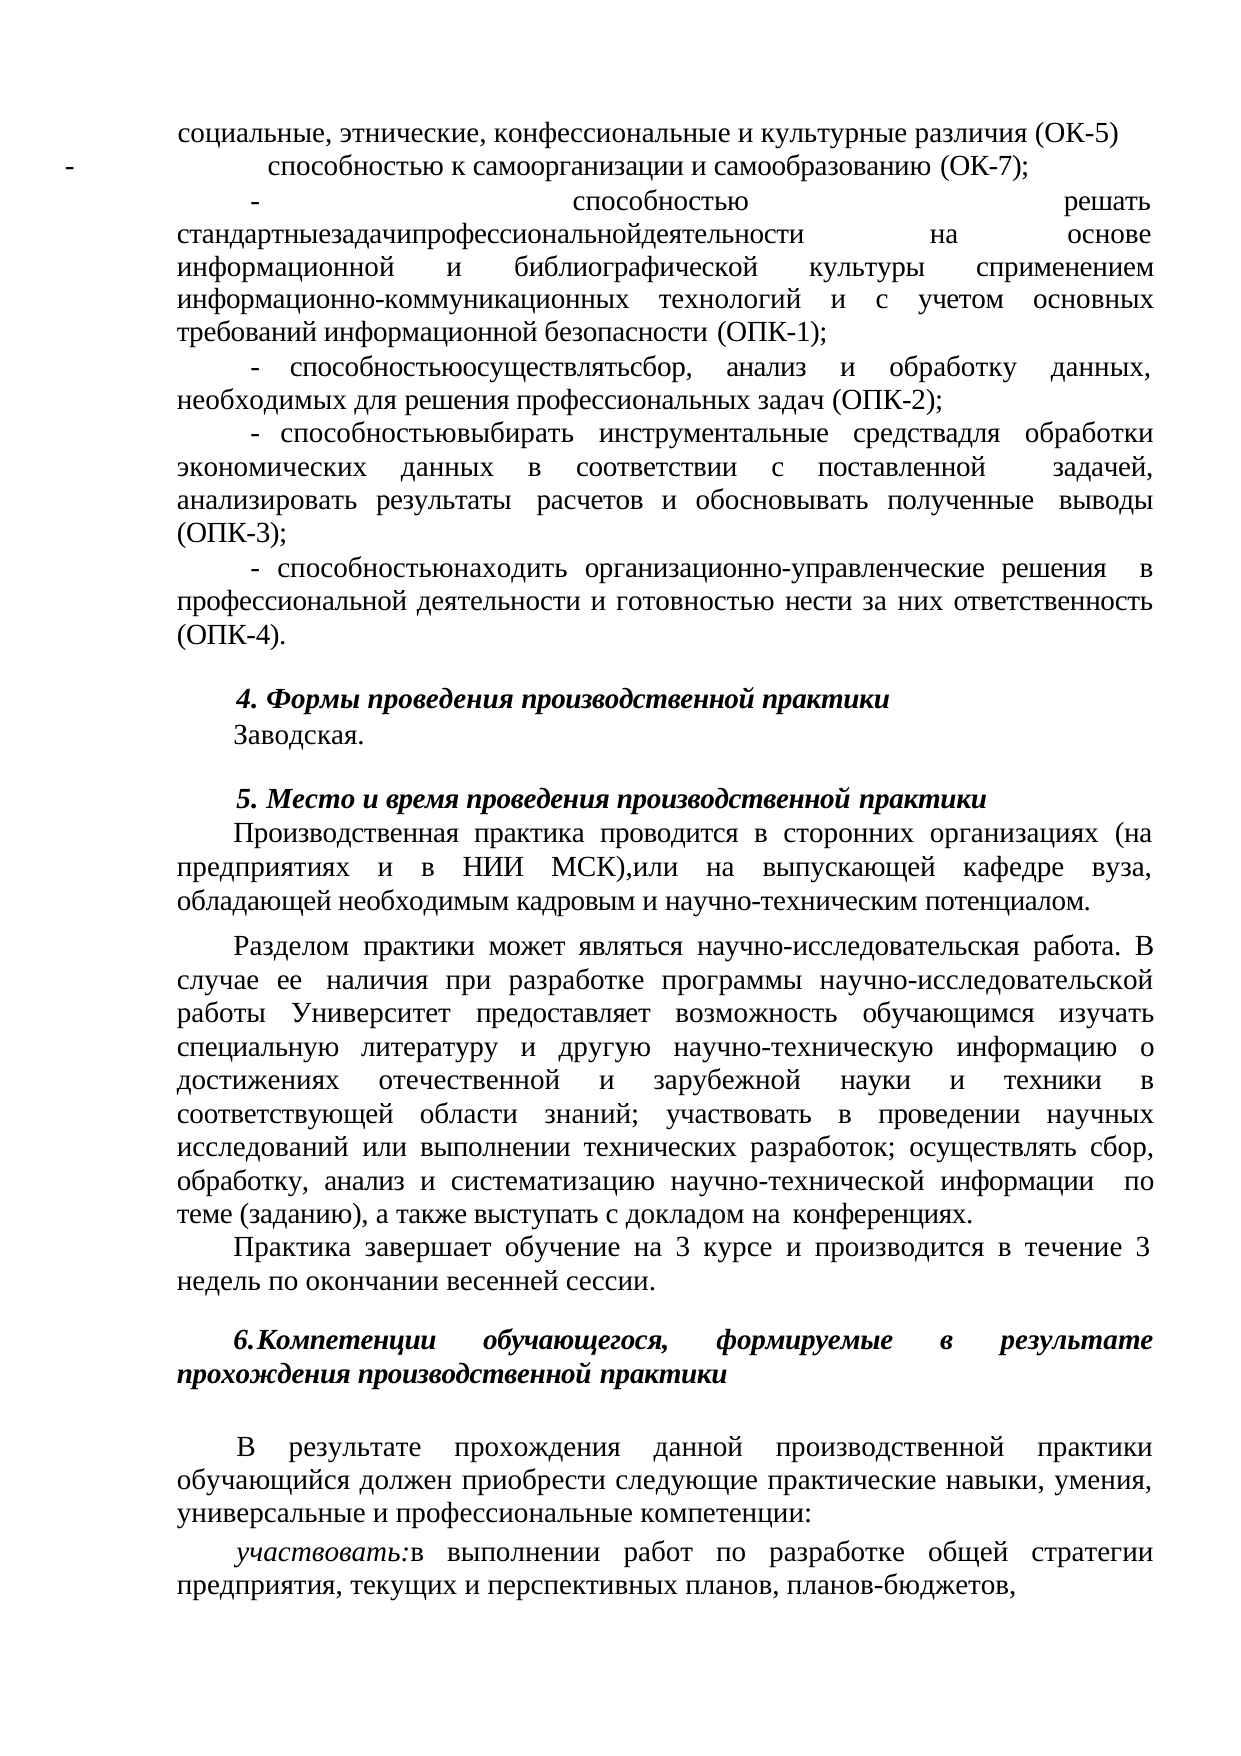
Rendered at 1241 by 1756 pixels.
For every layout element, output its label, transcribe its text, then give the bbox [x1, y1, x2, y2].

list способностью к самоорганизации и самообразованию (ОК-7); [64, 149, 1226, 182]
text В результате прохождения данной производственной практики обучающийся должен приобрести следующие практические навыки, умения, универсальные и профессиональные компетенции: [177, 1430, 1153, 1529]
subtitle Место и время проведения производственной практики [236, 781, 1240, 815]
text Заводская. [233, 717, 1240, 751]
subtitle Компетенции обучающегося, формируемые в результате прохождения производственной практики [177, 1322, 1154, 1390]
list способностьюнаходить организационно-управленческие решения в профессиональной деятельности и готовностью нести за них ответственность (ОПК-4). [177, 550, 1153, 650]
list способностьюосуществлятьсбор, анализ и обработку данных, необходимых для решения профессиональных задач (ОПК-2); [177, 350, 1151, 415]
subtitle Формы проведения производственной практики [236, 681, 1240, 714]
list способностьювыбирать инструментальные средствадля обработки экономических данных в соответствии с поставленной задачей, анализировать результаты расчетов и обосновывать полученные выводы (ОПК-3); [177, 417, 1153, 548]
text Производственная практика проводится в сторонних организациях (на предприятиях и в НИИ МСК),или на выпускающей кафедре вуза, обладающей необходимым кадровым и научно-техническим потенциалом. [177, 816, 1152, 916]
text Практика завершает обучение на 3 курсе и производится в течение 3 недель по окончании весенней сессии. [177, 1231, 1152, 1296]
text участвовать:в выполнении работ по разработке общей стратегии предприятия, текущих и перспективных планов, планов-бюджетов, [177, 1535, 1154, 1601]
text социальные, этнические, конфессиональные и культурные различия (ОК-5) [175, 116, 1121, 149]
text Разделом практики может являться научно-исследовательская работа. В случае ее наличия при разработке программы научно-исследовательской работы Университет предоставляет возможность обучающимся изучать специальную литературу и другую научно-техническую информацию о достижениях отечественной и зарубежной науки и техники в соответствующей области знаний; участвовать в проведении научных исследований или выполнении технических разработок; осуществлять сбор, обработку, анализ и систематизацию научно-технической информации по теме (заданию), а также выступать с докладом на конференциях. [177, 928, 1154, 1230]
list способностью решать стандартныезадачипрофессиональнойдеятельности на основе информационной и библиографической культуры сприменением информационно-коммуникационных технологий и с учетом основных требований информационной безопасности (ОПК-1); [177, 184, 1154, 348]
